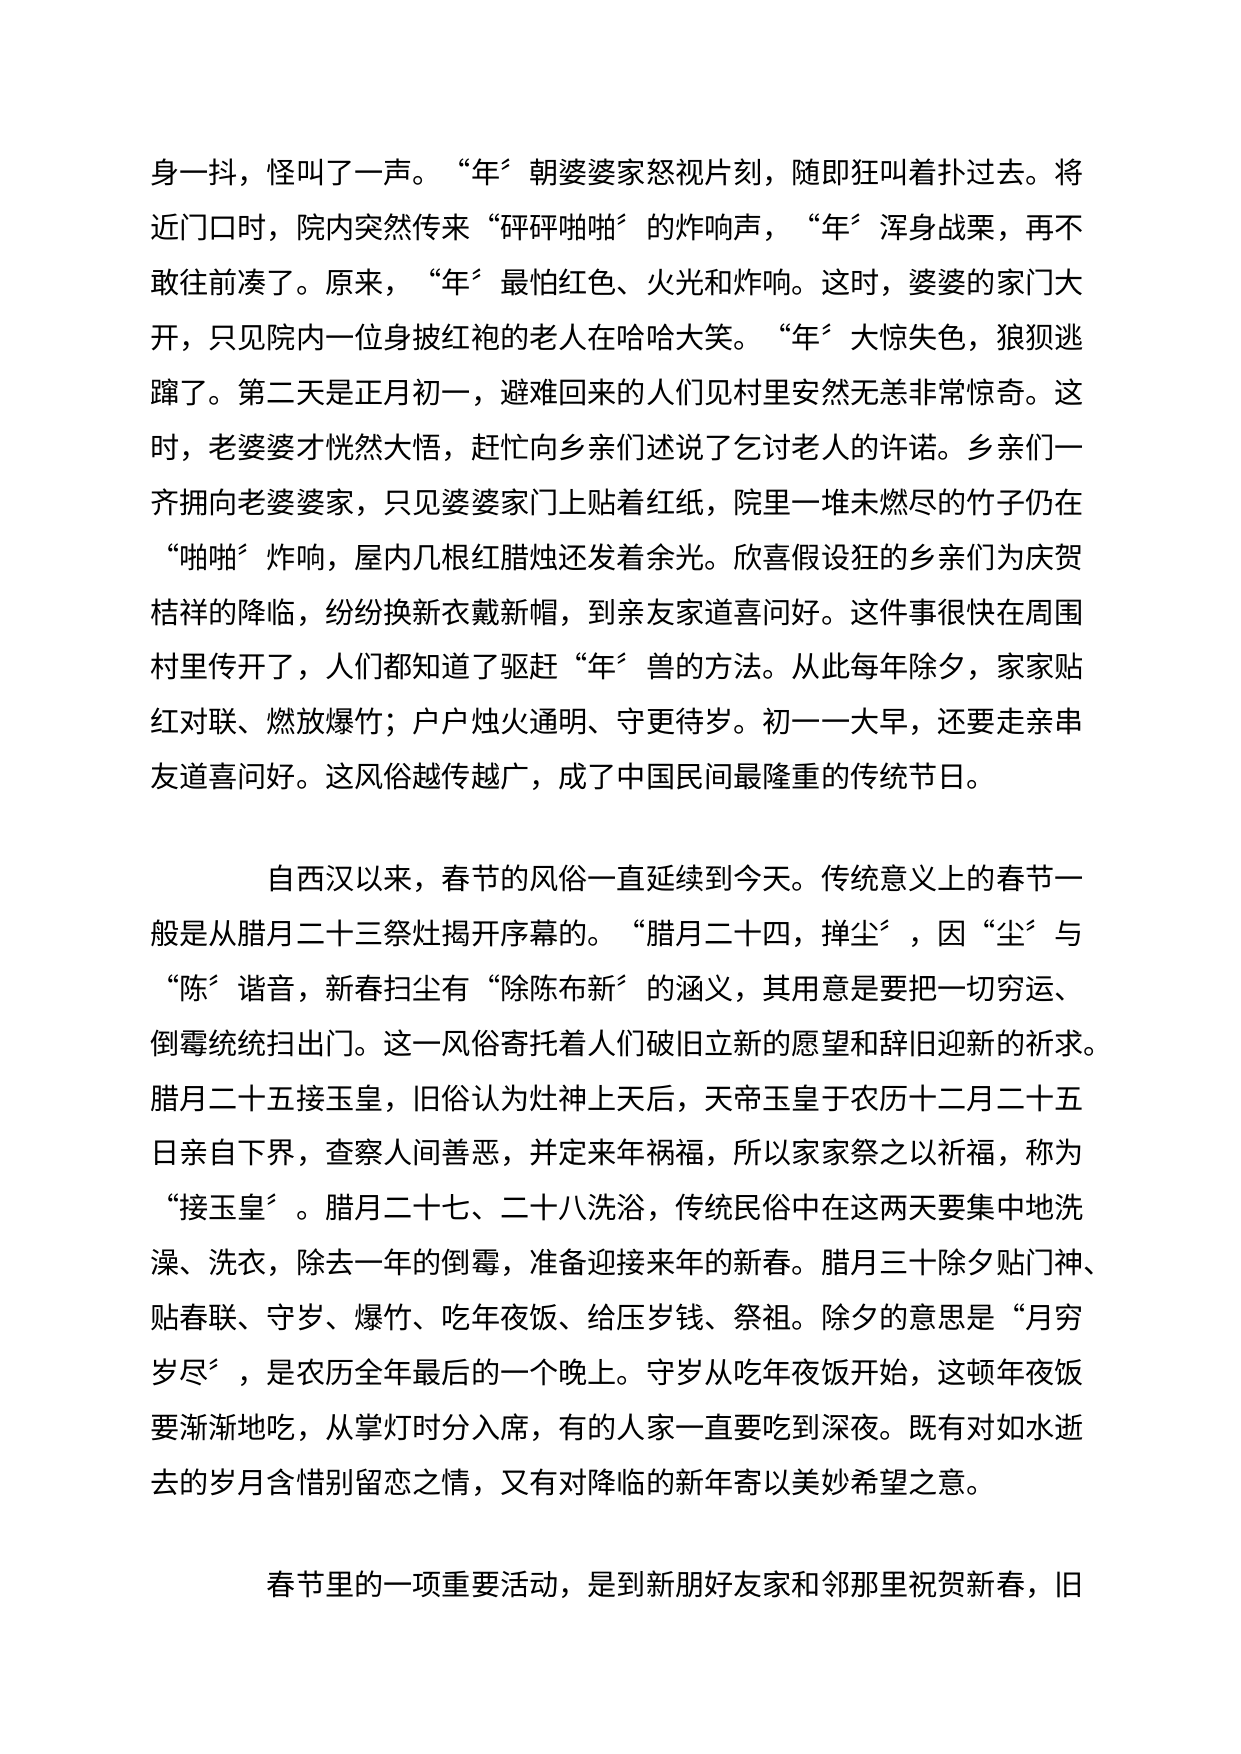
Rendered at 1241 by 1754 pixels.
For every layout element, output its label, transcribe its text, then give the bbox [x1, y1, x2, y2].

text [150, 150, 1090, 796]
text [150, 1561, 1090, 1603]
text 自西汉以来，春节的风俗一直延续到今天。传统意义上的春节一般是从腊月二十三祭灶揭开序幕的。“腊月二十四，掸尘〞，因“尘〞与“陈〞谐音，新春扫尘有“除陈布新〞的涵义，其用意是要把一切穷运、倒霉统统扫出门。这一风俗寄托着人们破旧立新的愿望和辞旧迎新的祈求。腊月二十五接玉皇，旧俗认为灶神上天后，天帝玉皇于农历十二月二十五日亲自下界，查察人间善恶，并定来年祸福，所以家家祭之以祈福，称为“接玉皇〞。腊月二十七、二十八洗浴，传统民俗中在这两天要集中地洗澡、洗衣，除去一年的倒霉，准备迎接来年的新春。腊月三十除夕贴门神、贴春联、守岁、爆竹、吃年夜饭、给压岁钱、祭祖。除夕的意思是“月穷岁尽〞，是农历全年最后的一个晚上。守岁从吃年夜饭开始，这顿年夜饭要渐渐地吃，从掌灯时分入席，有的人家一直要吃到深夜。既有对如水逝去的岁月含惜别留恋之情，又有对降临的新年寄以美妙希望之意。 [150, 856, 1090, 1502]
